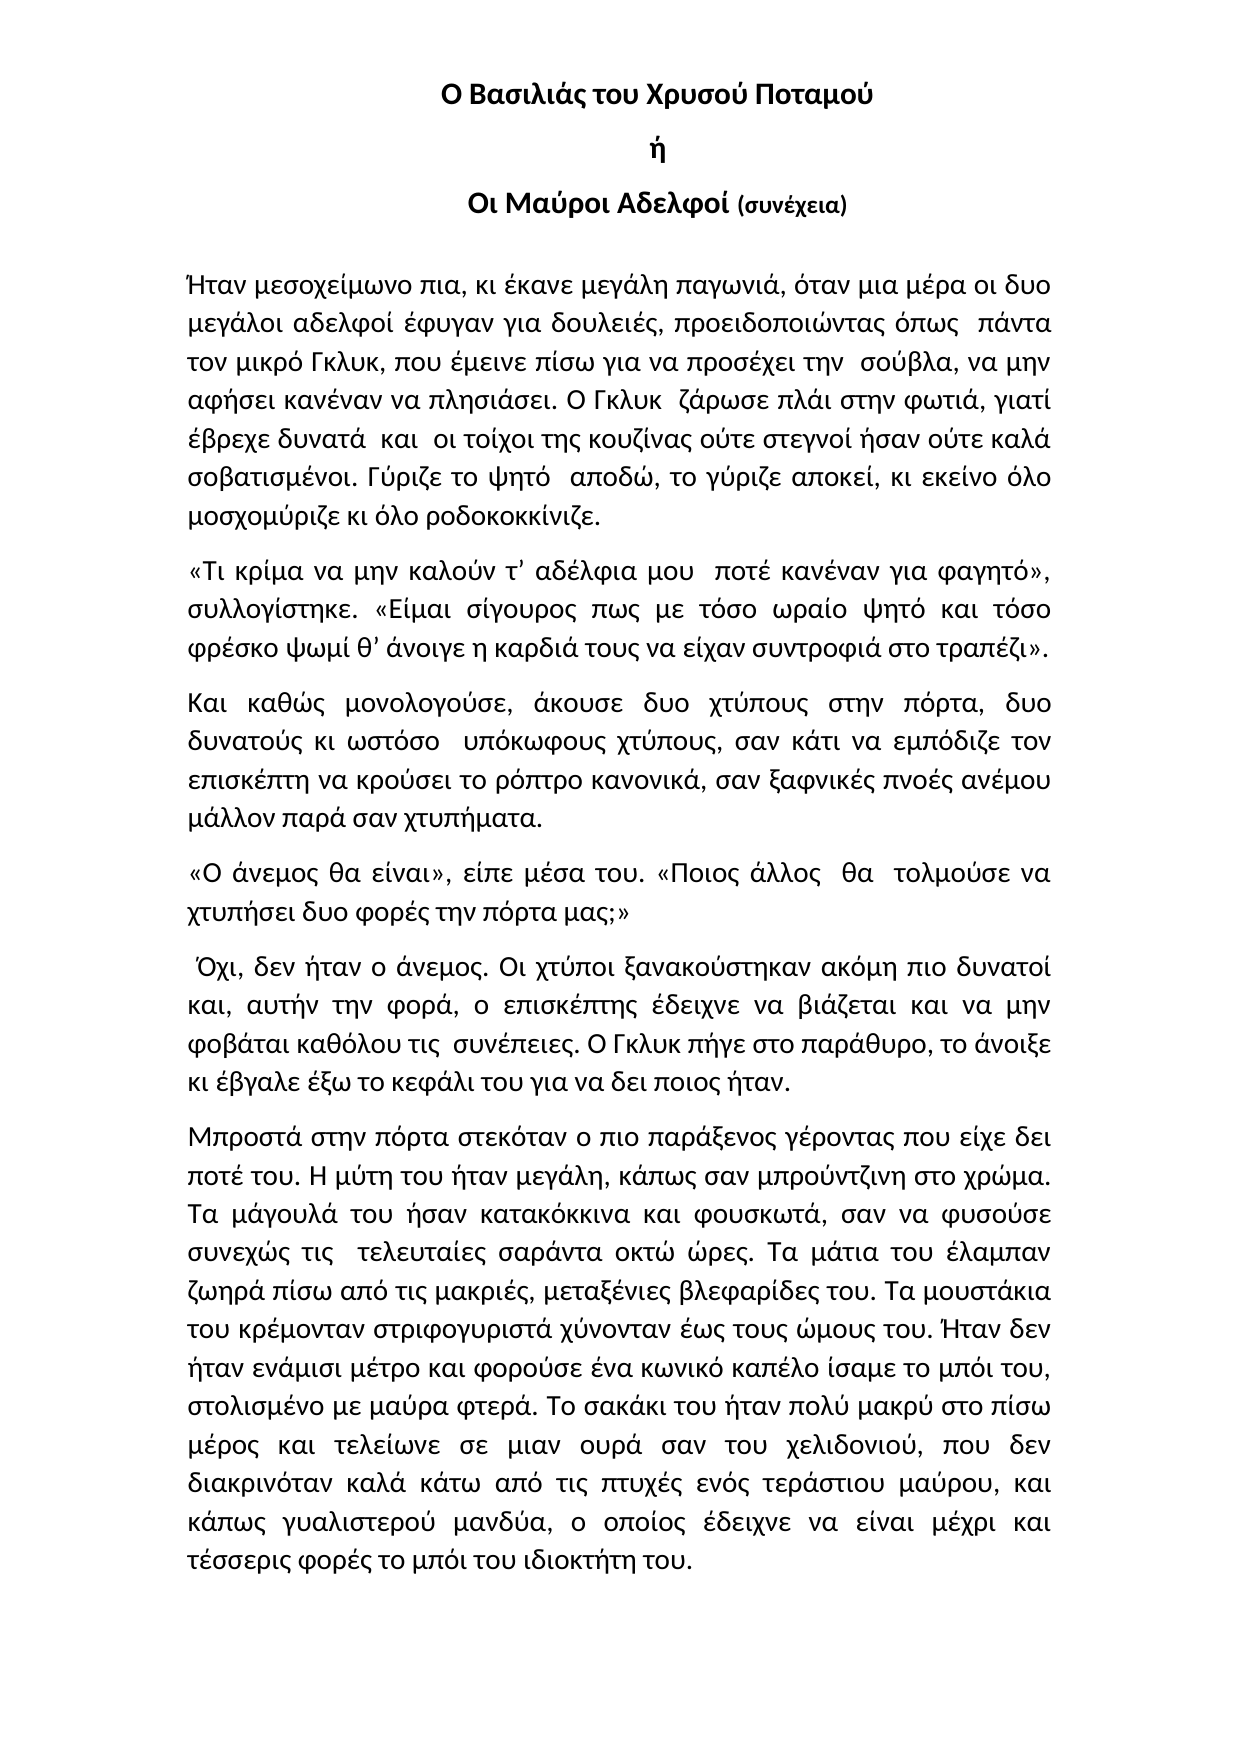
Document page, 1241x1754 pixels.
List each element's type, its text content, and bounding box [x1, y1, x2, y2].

text Και καθώς μονολογούσε, άκουσε δυο χτύπους στην πόρτα, δυο δυνατούς κι ωστόσο υπόκωφους χτύπους, σαν κάτι να εμπόδιζε τον επισκέπτη να κρούσει το ρόπτρο κανονικά, σαν ξαφνικές πνοές ανέμου μάλλον παρά σαν χτυπήματα. [187, 684, 1053, 835]
text «Ο άνεμος θα είναι», είπε μέσα του. «Ποιος άλλος θα τολμούσε να χτυπήσει δυο φορές την πόρτα μας;» [187, 854, 1053, 928]
text «Τι κρίμα να μην καλούν τ’ αδέλφια μου ποτέ κανέναν για φαγητό», συλλογίστηκε. «Είμαι σίγουρος πως με τόσο ωραίο ψητό και τόσο φρέσκο ψωμί θ’ άνοιγε η καρδιά τους να είχαν συντροφιά στο τραπέζι». [187, 552, 1053, 664]
text Ήταν μεσοχείμωνο πια, κι έκανε μεγάλη παγωνιά, όταν μια μέρα οι δυο μεγάλοι αδελφοί έφυγαν για δουλειές, προειδοποιώντας όπως πάντα τον μικρό Γκλυκ, που έμεινε πίσω για να προσέχει την σούβλα, να μην αφήσει κανέναν να πλησιάσει. Ο Γκλυκ ζάρωσε πλάι στην φωτιά, γιατί έβρεχε δυνατά και οι τοίχοι της κουζίνας ούτε στεγνοί ήσαν ούτε καλά σοβατισμένοι. Γύριζε το ψητό αποδώ, το γύριζε αποκεί, κι εκείνο όλο μοσχομύριζε κι όλο ροδοκοκκίνιζε. [187, 266, 1053, 532]
text Όχι, δεν ήταν ο άνεμος. Οι χτύποι ξανακούστηκαν ακόμη πιο δυνατοί και, αυτήν την φορά, ο επισκέπτης έδειχνε να βιάζεται και να μην φοβάται καθόλου τις συνέπειες. Ο Γκλυκ πήγε στο παράθυρο, το άνοιξε κι έβγαλε έξω το κεφάλι του για να δει ποιος ήταν. [187, 948, 1053, 1099]
text Μπροστά στην πόρτα στεκόταν ο πιο παράξενος γέροντας που είχε δει ποτέ του. Η μύτη του ήταν μεγάλη, κάπως σαν μπρούντζινη στο χρώμα. Τα μάγουλά του ήσαν κατακόκκινα και φουσκωτά, σαν να φυσούσε συνεχώς τις τελευταίες σαράντα οκτώ ώρες. Τα μάτια του έλαμπαν ζωηρά πίσω από τις μακριές, μεταξένιες βλεφαρίδες του. Τα μουστάκια του κρέμονταν στριφογυριστά χύνονταν έως τους ώμους του. Ήταν δεν ήταν ενάμισι μέτρο και φορούσε ένα κωνικό καπέλο ίσαμε το μπόι του, στολισμένο με μαύρα φτερά. Το σακάκι του ήταν πολύ μακρύ στο πίσω μέρος και τελείωνε σε μιαν ουρά σαν του χελιδονιού, που δεν διακρινόταν καλά κάτω από τις πτυχές ενός τεράστιου μαύρου, και κάπως γυαλιστερού μανδύα, ο οποίος έδειχνε να είναι μέχρι και τέσσερις φορές το μπόι του ιδιοκτήτη του. [187, 1118, 1053, 1577]
